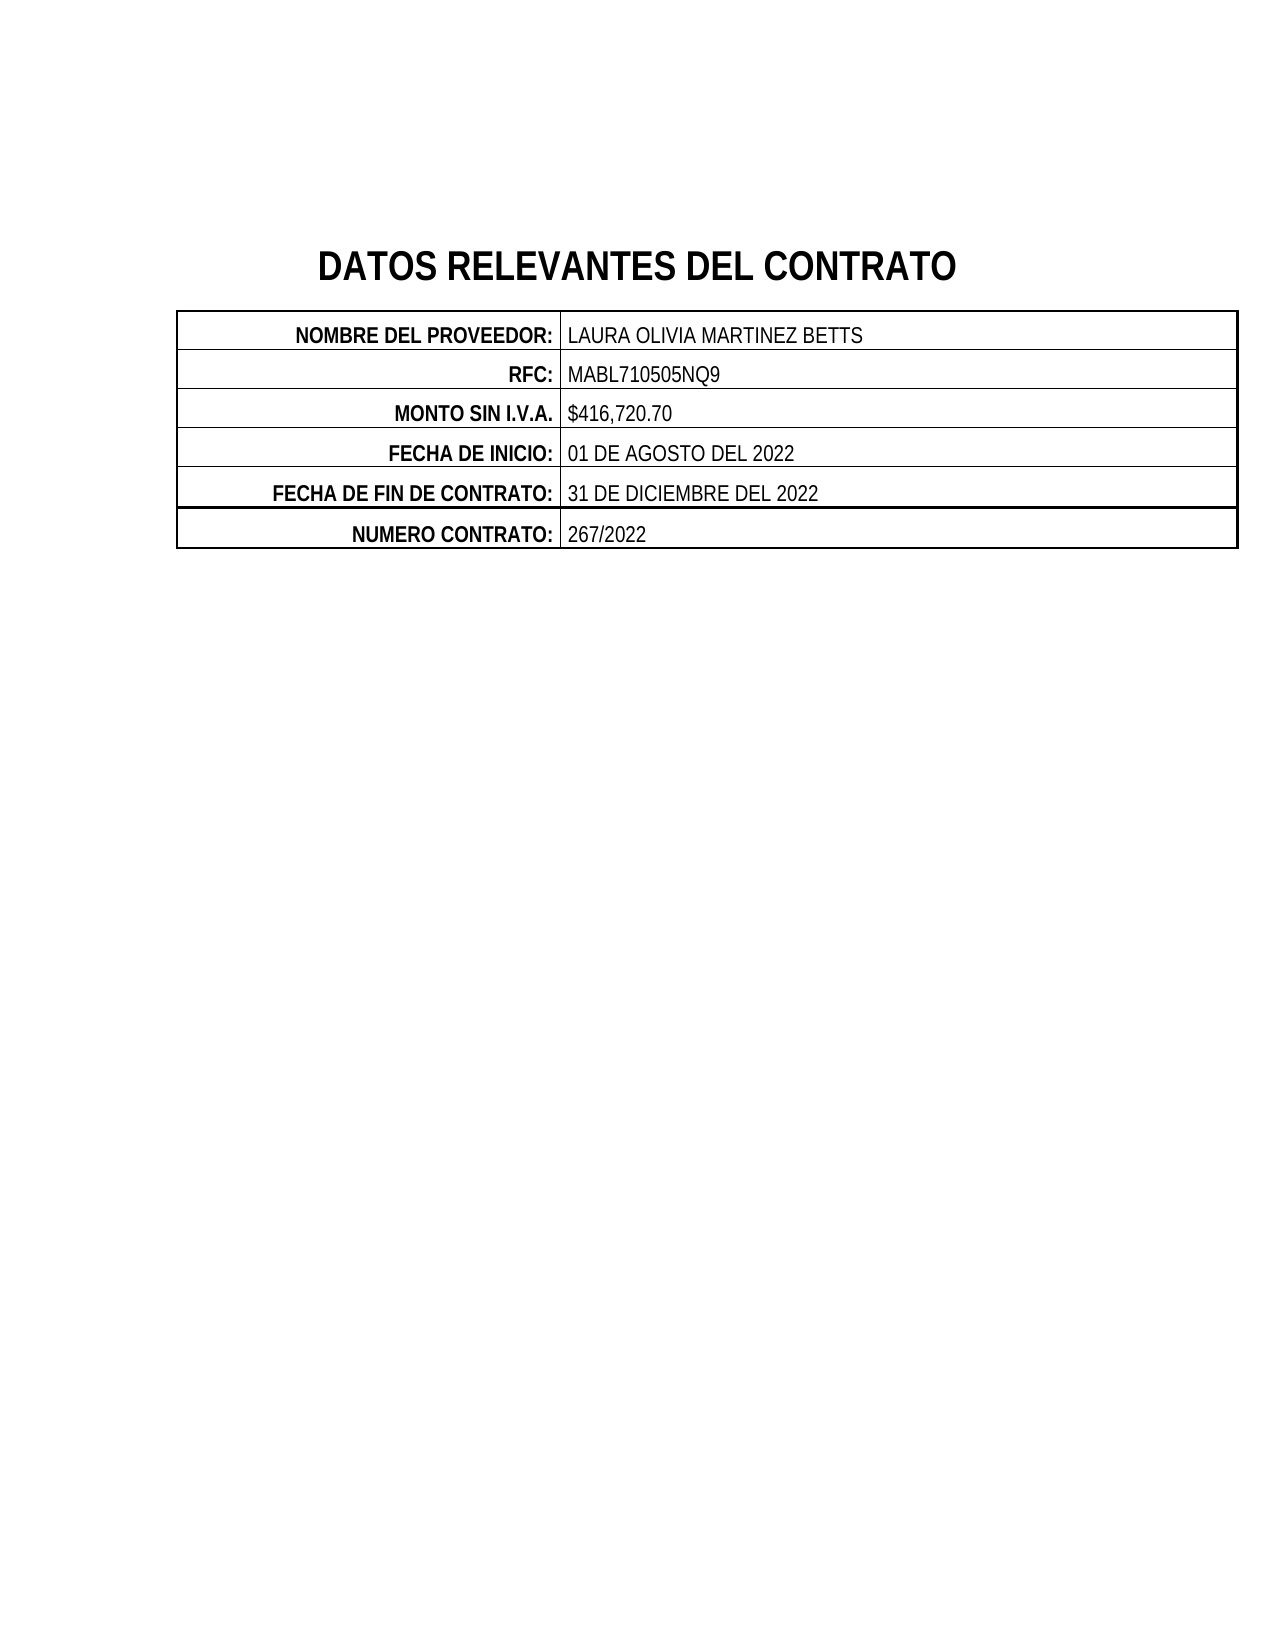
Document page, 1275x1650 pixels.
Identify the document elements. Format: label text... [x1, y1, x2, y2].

table_cell MONTO SIN I.V.A. [178, 389, 560, 427]
text DATOS RELEVANTES DEL CONTRATO [177, 241, 1098, 289]
table_cell 31 DE DICIEMBRE DEL 2022 [561, 467, 1236, 506]
table_cell RFC: [178, 350, 560, 388]
table_cell 01 DE AGOSTO DEL 2022 [561, 428, 1236, 466]
table_header LAURA OLIVIA MARTINEZ BETTS [561, 312, 1236, 349]
table_cell FECHA DE INICIO: [178, 428, 560, 466]
table_cell NUMERO CONTRATO: [178, 509, 560, 547]
table_cell FECHA DE FIN DE CONTRATO: [178, 467, 560, 506]
table_cell 267/2022 [561, 509, 1236, 547]
table_header NOMBRE DEL PROVEEDOR: [178, 312, 560, 349]
table_cell $416,720.70 [561, 389, 1236, 427]
table_cell MABL710505NQ9 [561, 350, 1236, 388]
